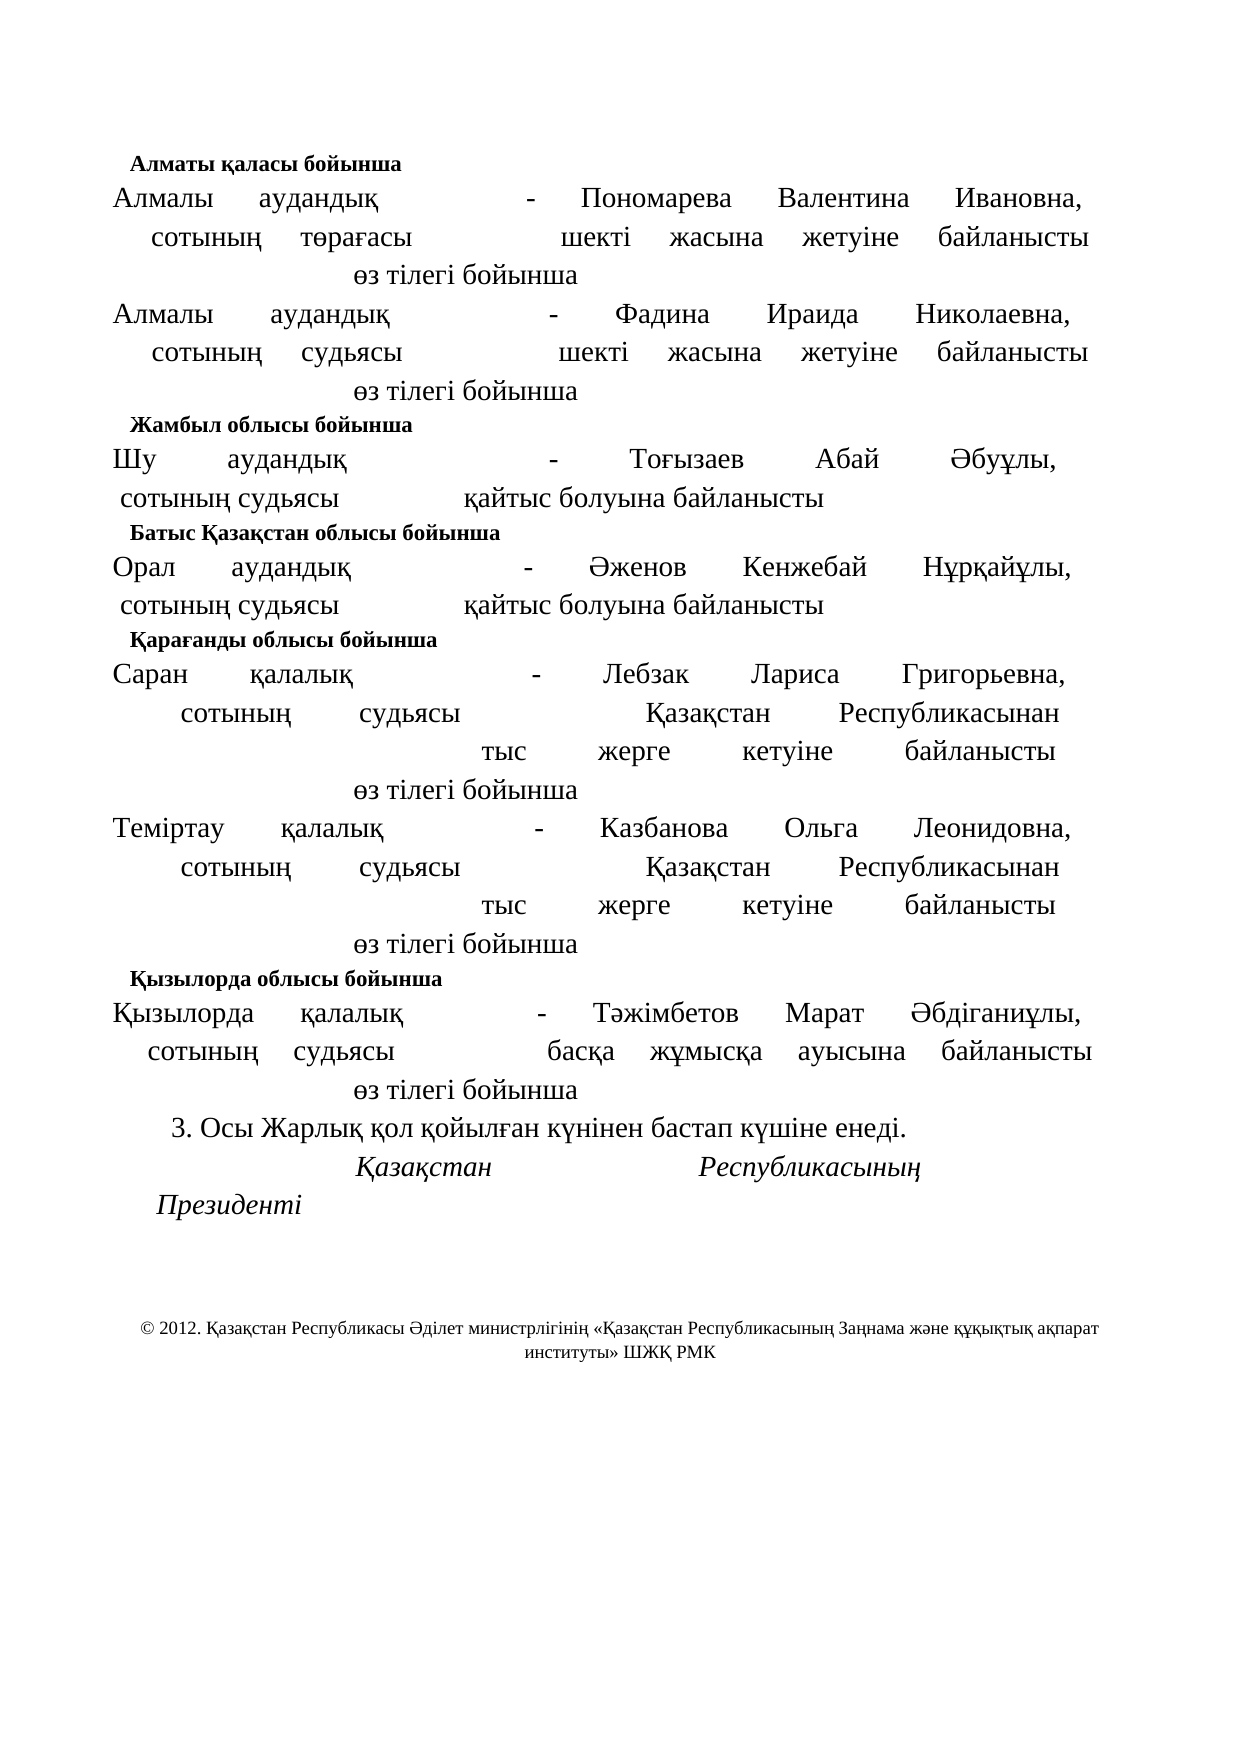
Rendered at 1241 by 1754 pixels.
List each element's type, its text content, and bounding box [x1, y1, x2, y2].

text Орал аудандық - Әженов Кенжебай Нұрқайұлы, сотының судьясы қайтыс болуына байланысты [112, 549, 1128, 621]
text Жамбыл облысы бойынша [112, 411, 1128, 438]
text Алмалы аудандық - Фадина Ираида Николаевна, сотының судьясы шектi жасына жетуiне байланысты өз тiлегi бойынша [112, 296, 1128, 406]
text Қарағанды облысы бойынша [112, 626, 1128, 652]
text Саран қалалық - Лебзак Лариса Григорьевна, сотының судьясы Қазақстан Республикасынан тыс жерге кетуiне байланысты өз тiлегi бойынша [112, 656, 1128, 805]
text © 2012. Қазақстан Республикасы Әділет министрлігінің «Қазақстан Республикасының Заңнама және құқықтық ақпарат институты» ШЖҚ РМК [112, 1317, 1128, 1363]
text Қызылорда қалалық - Тәжiмбетов Марат Әбдiганиұлы, сотының судьясы басқа жұмысқа ауысына байланысты өз тiлегi бойынша [112, 995, 1128, 1105]
text Қызылорда облысы бойынша [112, 964, 1128, 991]
text 3. Осы Жарлық қол қойылған күнiнен бастап күшiне енедi. [112, 1110, 1128, 1144]
text Қазақстан Республикасының Президентi [112, 1149, 1128, 1221]
text Батыс Қазақстан облысы бойынша [112, 519, 1128, 545]
text Алмалы аудандық - Пономарева Валентина Ивановна, сотының төрағасы шектi жасына жетуiне байланысты өз тiлегi бойынша [112, 180, 1128, 291]
text Темiртау қалалық - Казбанова Ольга Леонидовна, сотының судьясы Қазақстан Республикасынан тыс жерге кетуiне байланысты өз тiлегi бойынша [112, 810, 1128, 959]
text Алматы қаласы бойынша [112, 150, 1128, 176]
text Шу аудандық - Тоғызаев Абай Әбуұлы, сотының судьясы қайтыс болуына байланысты [112, 442, 1128, 514]
